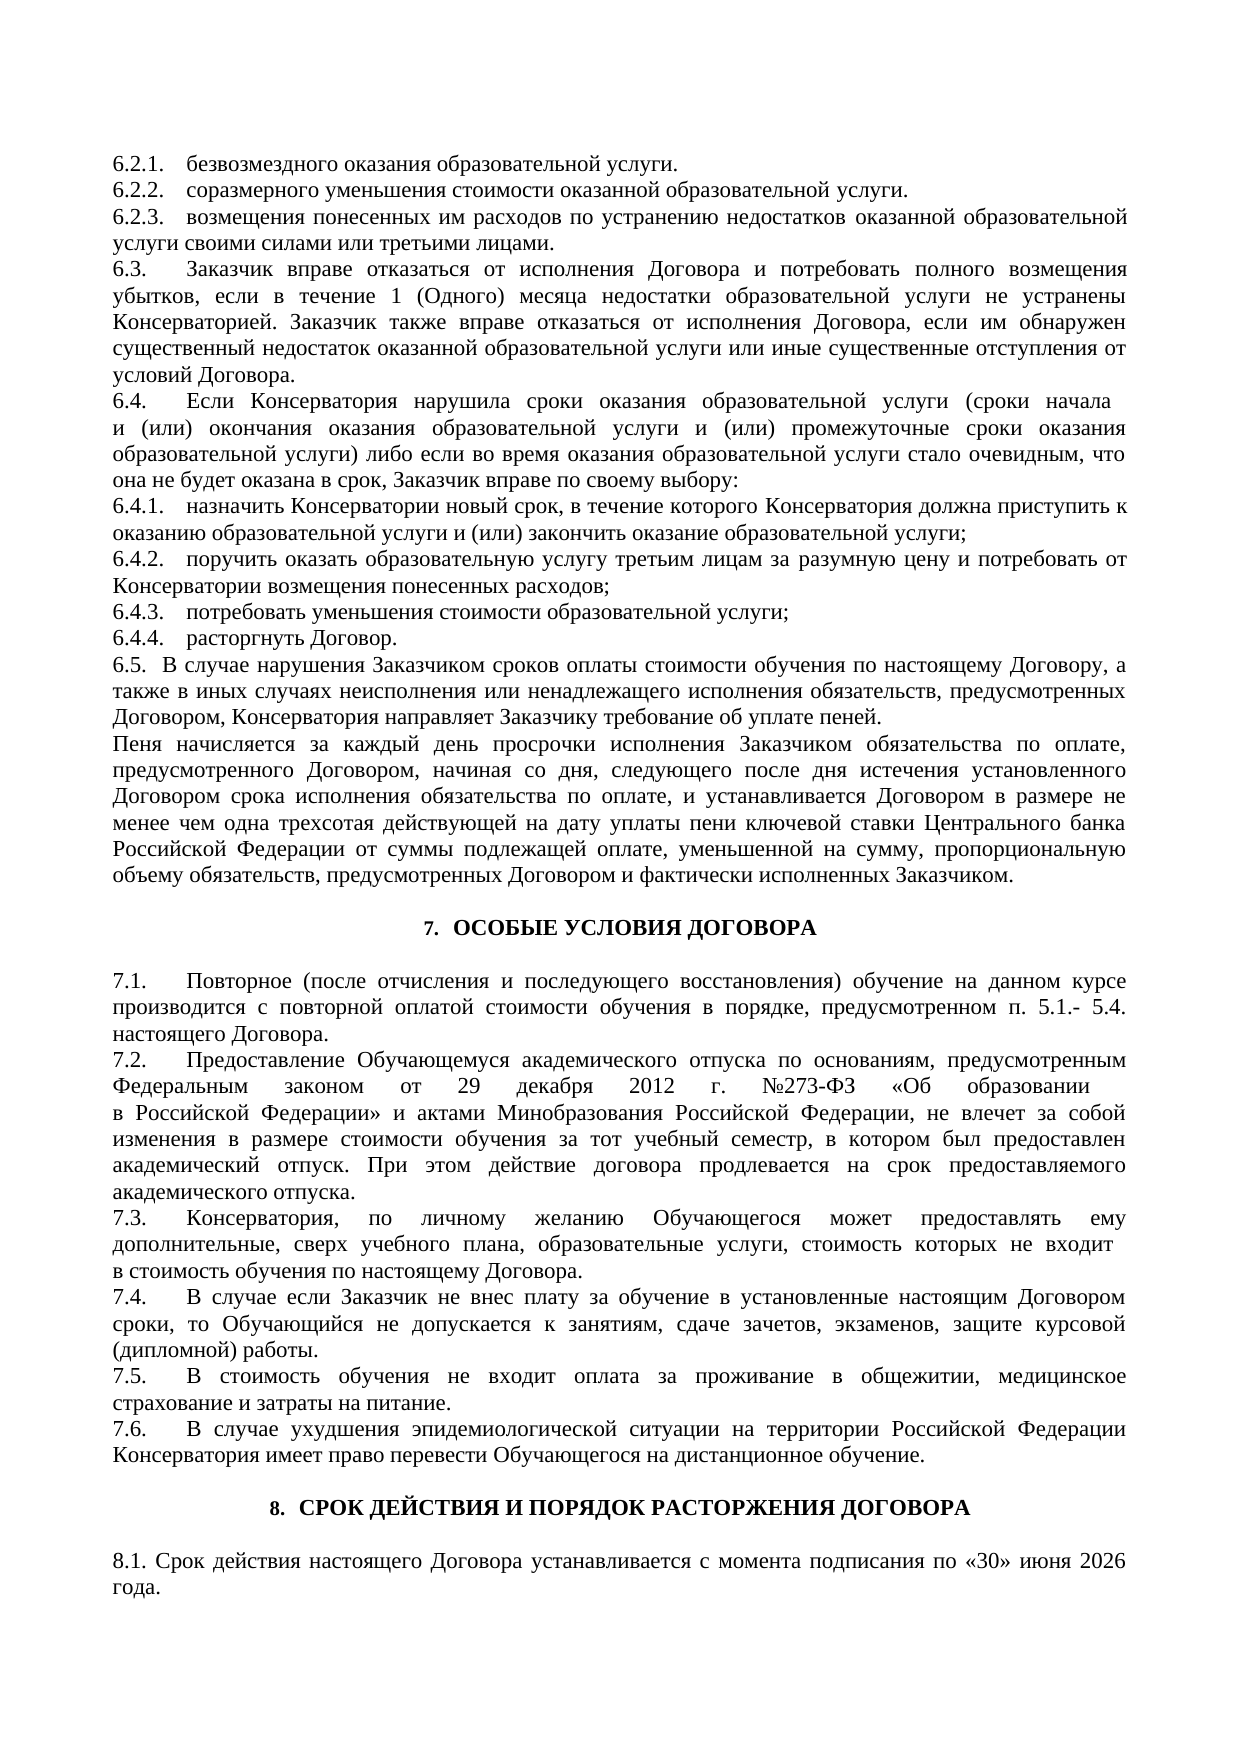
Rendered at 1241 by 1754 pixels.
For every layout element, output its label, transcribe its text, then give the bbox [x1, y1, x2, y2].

list возмещения понесенных им расходов по устранению недостатков оказанной образовательной услуги своими силами или третьими лицами. [112, 203, 1128, 255]
list Заказчик вправе отказаться от исполнения Договора и потребовать полного возмещения убытков, если в течение 1 (Одного) месяца недостатки образовательной услуги не устранены Консерваторией. Заказчик также вправе отказаться от исполнения Договора, если им обнаружен существенный недостаток оказанной образовательной услуги или иные существенные отступления от условий Договора. [112, 255, 1128, 387]
list Консерватория, по личному желанию Обучающегося может предоставлять ему дополнительные, сверх учебного плана, образовательные услуги, стоимость которых не входит в стоимость обучения по настоящему Договора. [112, 1204, 1128, 1283]
list ОСОБЫЕ УСЛОВИЯ ДОГОВОРА [112, 914, 1128, 941]
list поручить оказать образовательную услугу третьим лицам за разумную цену и потребовать от Консерватории возмещения понесенных расходов; [112, 545, 1128, 598]
list Если Консерватория нарушила сроки оказания образовательной услуги (сроки начала и (или) окончания оказания образовательной услуги и (или) промежуточные сроки оказания образовательной услуги) либо если во время оказания образовательной услуги стало очевидным, что она не будет оказана в срок, Заказчик вправе по своему выбору: [112, 387, 1128, 493]
list расторгнуть Договор. [112, 624, 1128, 651]
list безвозмездного оказания образовательной услуги. [112, 150, 1128, 176]
list потребовать уменьшения стоимости образовательной услуги; [112, 598, 1128, 624]
list Повторное (после отчисления и последующего восстановления) обучение на данном курсе производится с повторной оплатой стоимости обучения в порядке, предусмотренном п. 5.1.- 5.4. настоящего Договора. [112, 967, 1128, 1046]
list назначить Консерватории новый срок, в течение которого Консерватория должна приступить к оказанию образовательной услуги и (или) закончить оказание образовательной услуги; [112, 493, 1128, 545]
list СРОК ДЕЙСТВИЯ И ПОРЯДОК РАСТОРЖЕНИЯ ДОГОВОРА [112, 1494, 1128, 1520]
list В случае если Заказчик не внес плату за обучение в установленные настоящим Договором сроки, то Обучающийся не допускается к занятиям, сдаче зачетов, экзаменов, защите курсовой (дипломной) работы. [112, 1283, 1128, 1362]
list В стоимость обучения не входит оплата за проживание в общежитии, медицинское страхование и затраты на питание. [112, 1362, 1128, 1415]
list Пеня начисляется за каждый день просрочки исполнения Заказчиком обязательства по оплате, предусмотренного Договором, начиная со дня, следующего после дня истечения установленного Договором срока исполнения обязательства по оплате, и устанавливается Договором в размере не менее чем одна трехсотая действующей на дату уплаты пени ключевой ставки Центрального банка Российской Федерации от суммы подлежащей оплате, уменьшенной на сумму, пропорциональную объему обязательств, предусмотренных Договором и фактически исполненных Заказчиком. [112, 730, 1128, 888]
list В случае ухудшения эпидемиологической ситуации на территории Российской Федерации Консерватория имеет право перевести Обучающегося на дистанционное обучение. [112, 1415, 1128, 1468]
list соразмерного уменьшения стоимости оказанной образовательной услуги. [112, 176, 1128, 203]
text 8.1. Срок действия настоящего Договора устанавливается с момента подписания по «30» июня 2026 года. [112, 1547, 1128, 1599]
list Предоставление Обучающемуся академического отпуска по основаниям, предусмотренным Федеральным законом от 29 декабря 2012 г. №273-ФЗ «Об образовании в Российской Федерации» и актами Минобразования Российской Федерации, не влечет за собой изменения в размере стоимости обучения за тот учебный семестр, в котором был предоставлен академический отпуск. При этом действие договора продлевается на срок предоставляемого академического отпуска. [112, 1046, 1128, 1204]
list 6.5. В случае нарушения Заказчиком сроков оплаты стоимости обучения по настоящему Договору, а также в иных случаях неисполнения или ненадлежащего исполнения обязательств, предусмотренных Договором, Консерватория направляет Заказчику требование об уплате пеней. [112, 651, 1128, 730]
